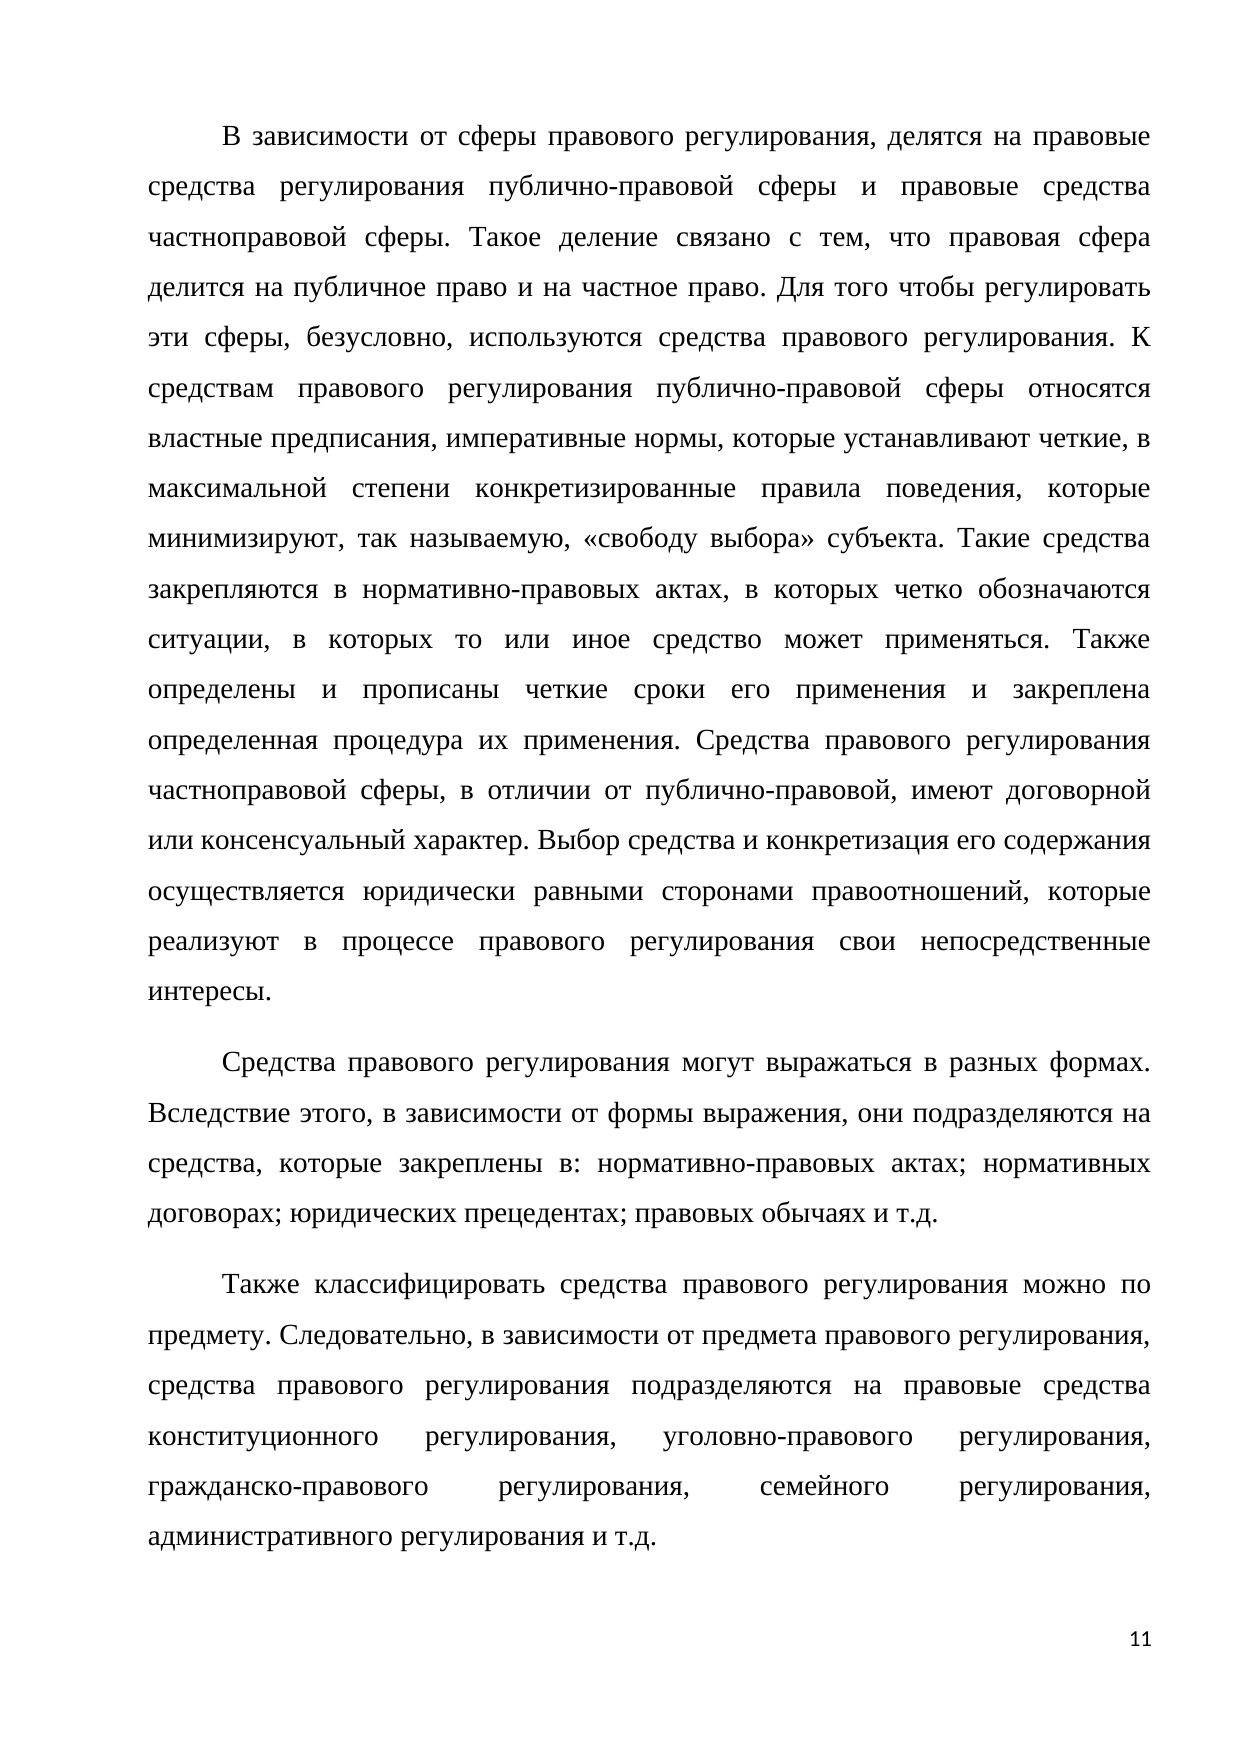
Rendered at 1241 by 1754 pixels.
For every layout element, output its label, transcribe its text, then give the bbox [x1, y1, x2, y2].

text В зависимости от сферы правового регулирования, делятся на правовые средства регулирования публично-правовой сферы и правовые средства частноправовой сферы. Такое деление связано с тем, что правовая сфера делится на публичное право и на частное право. Для того чтобы регулировать эти сферы, безусловно, используются средства правового регулирования. К средствам правового регулирования публично-правовой сферы относятся властные предписания, императивные нормы, которые устанавливают четкие, в максимальной степени конкретизированные правила поведения, которые минимизируют, так называемую, «свободу выбора» субъекта. Такие средства закрепляются в нормативно-правовых актах, в которых четко обозначаются ситуации, в которых то или иное средство может применяться. Также определены и прописаны четкие сроки его применения и закреплена определенная процедура их применения. Средства правового регулирования частноправовой сферы, в отличии от публично-правовой, имеют договорной или консенсуальный характер. Выбор средства и конкретизация его содержания осуществляется юридически равными сторонами правоотношений, которые реализуют в процессе правового регулирования свои непосредственные интересы. [148, 118, 1152, 1007]
text Также классифицировать средства правового регулирования можно по предмету. Следовательно, в зависимости от предмета правового регулирования, средства правового регулирования подразделяются на правовые средства конституционного регулирования, уголовно-правового регулирования, гражданско-правового регулирования, семейного регулирования, административного регулирования и т.д. [148, 1267, 1152, 1552]
text Средства правового регулирования могут выражаться в разных формах. Вследствие этого, в зависимости от формы выражения, они подразделяются на средства, которые закреплены в: нормативно-правовых актах; нормативных договорах; юридических прецедентах; правовых обычаях и т.д. [148, 1044, 1152, 1229]
